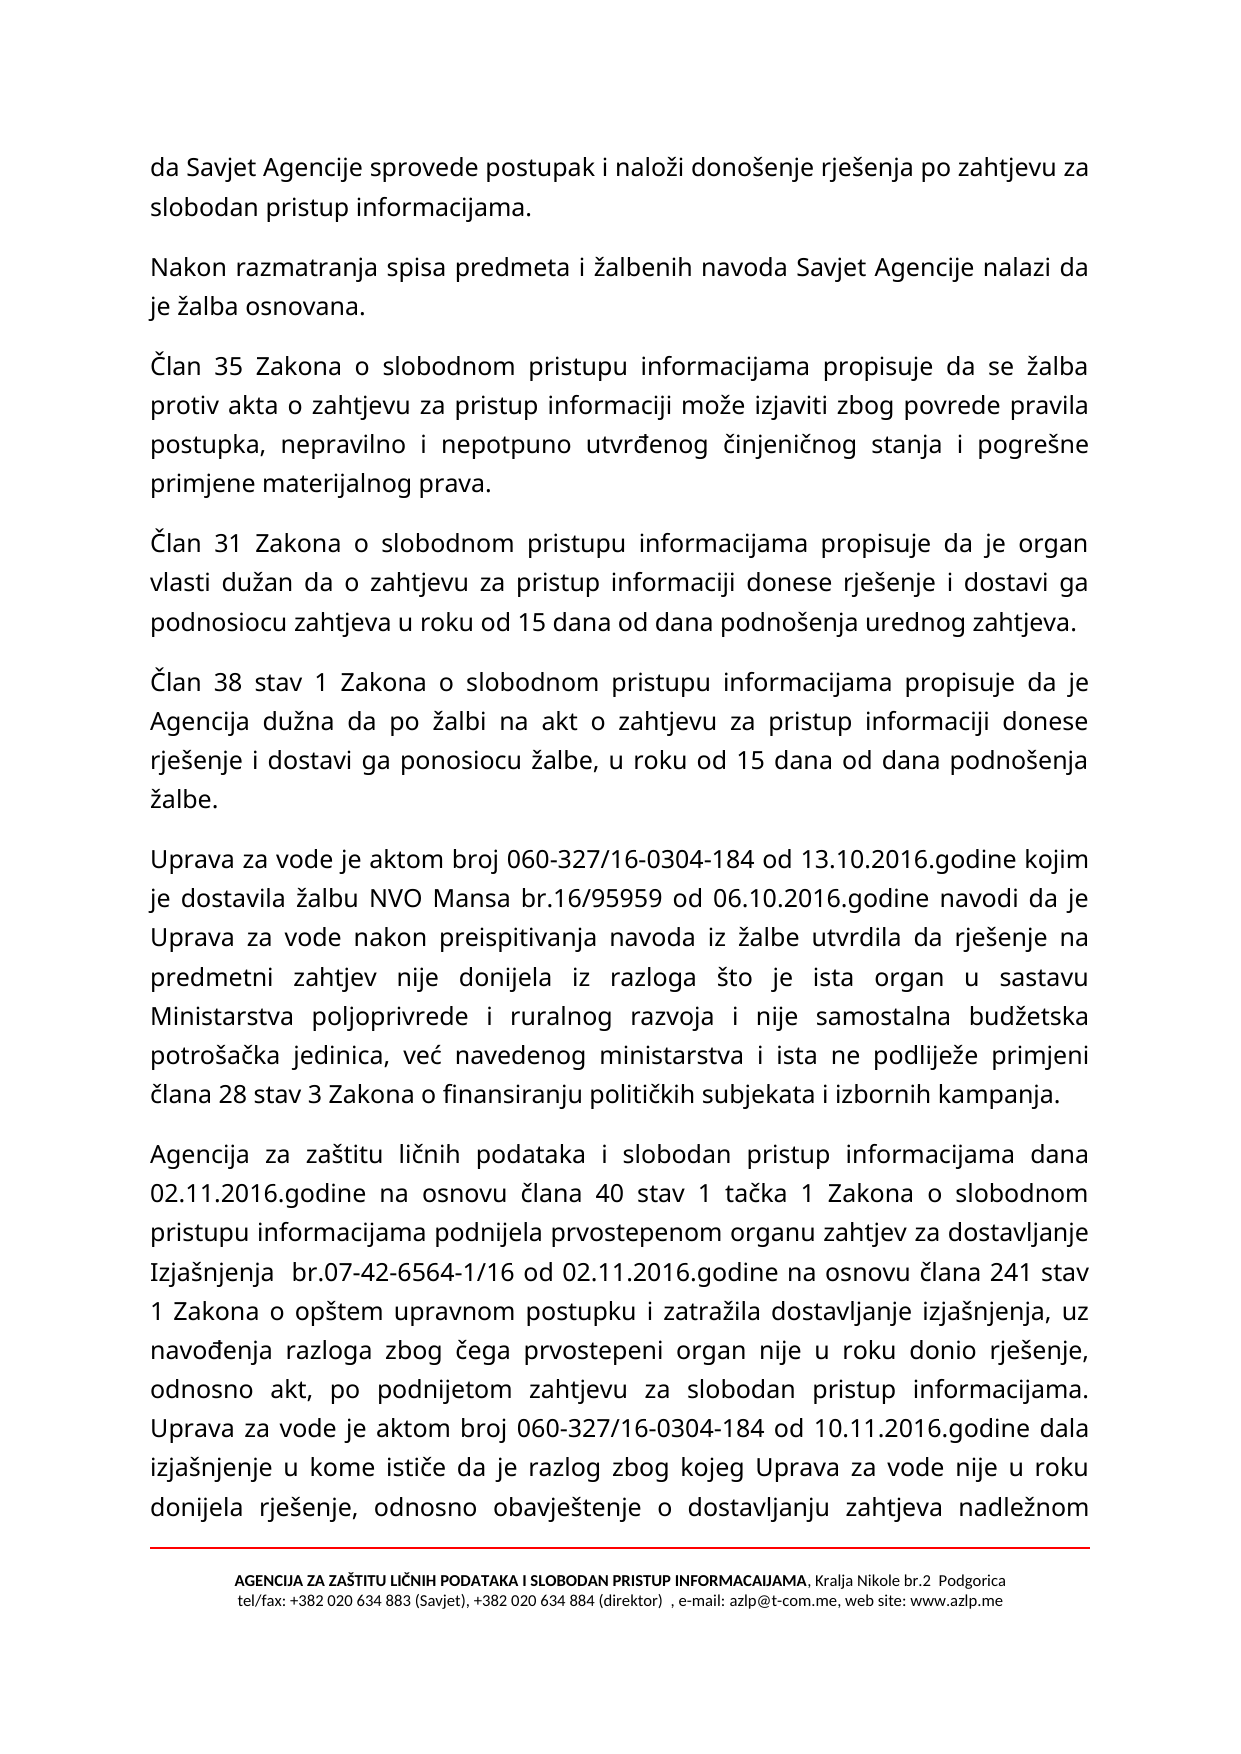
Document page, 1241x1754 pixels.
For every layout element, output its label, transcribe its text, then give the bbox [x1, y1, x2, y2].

text Član 31 Zakona o slobodnom pristupu informacijama propisuje da je organ vlasti dužan da o zahtjevu za pristup informaciji donese rješenje i dostavi ga podnosiocu zahtjeva u roku od 15 dana od dana podnošenja urednog zahtjeva. [150, 526, 1090, 638]
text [150, 1137, 1090, 1523]
text Član 35 Zakona o slobodnom pristupu informacijama propisuje da se žalba protiv akta o zahtjevu za pristup informaciji može izjaviti zbog povrede pravila postupka, nepravilno i nepotpuno utvrđenog činjeničnog stanja i pogrešne primjene materijalnog prava. [150, 348, 1090, 500]
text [150, 150, 1090, 223]
text Član 38 stav 1 Zakona o slobodnom pristupu informacijama propisuje da je Agencija dužna da po žalbi na akt o zahtjevu za pristup informaciji donese rješenje i dostavi ga ponosiocu žalbe, u roku od 15 dana od dana podnošenja žalbe. [150, 664, 1090, 816]
text Nakon razmatranja spisa predmeta i žalbenih navoda Savjet Agencije nalazi da je žalba osnovana. [150, 249, 1090, 322]
text Uprava za vode je aktom broj 060-327/16-0304-184 od 13.10.2016.godine kojim je dostavila žalbu NVO Mansa br.16/95959 od 06.10.2016.godine navodi da je Uprava za vode nakon preispitivanja navoda iz žalbe utvrdila da rješenje na predmetni zahtjev nije donijela iz razloga što je ista organ u sastavu Ministarstva poljoprivrede i ruralnog razvoja i nije samostalna budžetska potrošačka jedinica, već navedenog ministarstva i ista ne podliježe primjeni člana 28 stav 3 Zakona o finansiranju političkih subjekata i izbornih kampanja. [150, 842, 1090, 1111]
